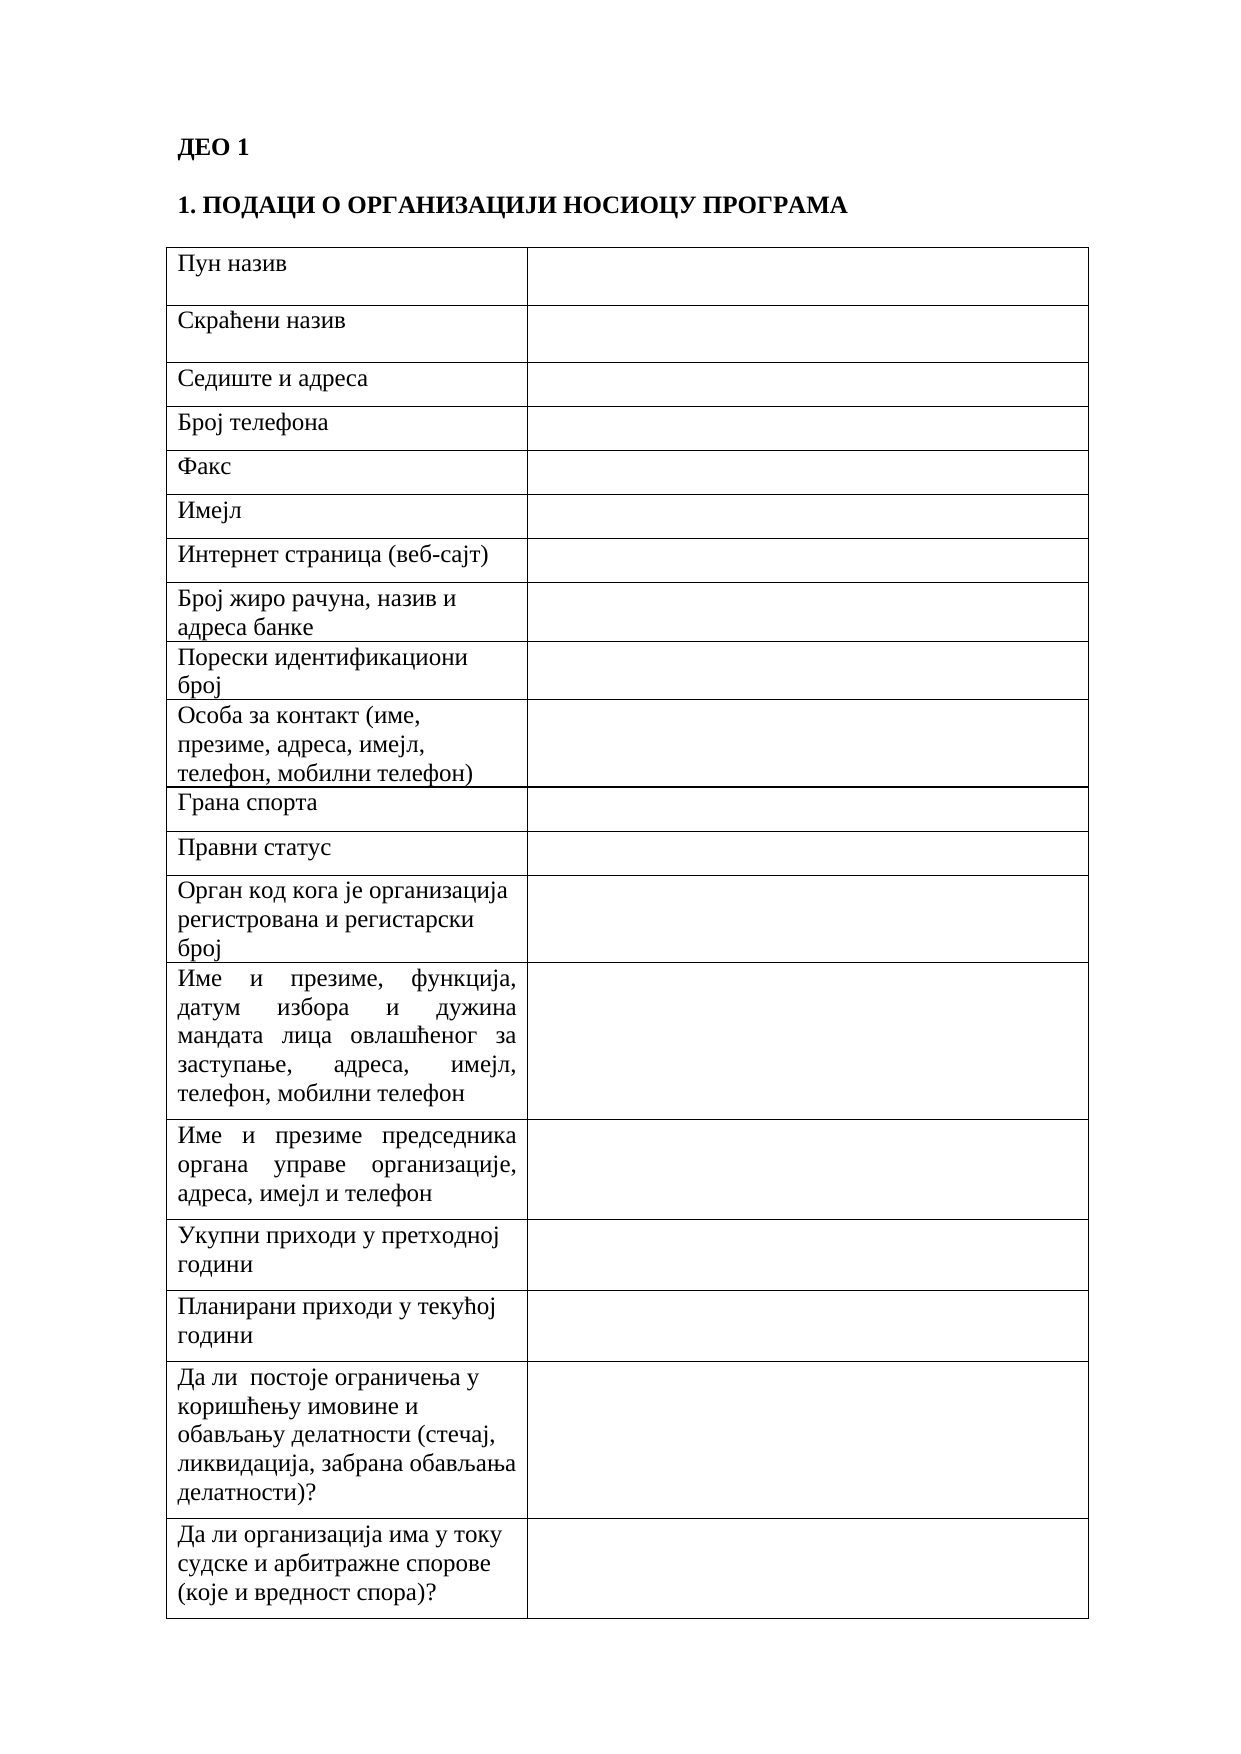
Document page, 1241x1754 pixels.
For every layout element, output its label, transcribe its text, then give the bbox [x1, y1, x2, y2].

table_header Пун назив [167, 248, 527, 304]
table_cell [528, 963, 1088, 1119]
table_cell Орган код кога је организација регистрована и регистарски број [167, 876, 527, 962]
table_cell Грана спорта [167, 788, 527, 831]
table_cell Факс [167, 451, 527, 494]
table_cell [528, 642, 1088, 699]
table_cell Имејл [167, 495, 527, 538]
table_cell [528, 407, 1088, 450]
table_cell Број телефона [167, 407, 527, 450]
table_cell Особа за контакт (име, презиме, адреса, имејл, телефон, мобилни телефон) [167, 700, 527, 786]
table_cell Укупни приходи у претходној години [167, 1220, 527, 1290]
table_cell [528, 1220, 1088, 1290]
table_cell Порески идентификациони број [167, 642, 527, 699]
table_cell [528, 832, 1088, 874]
text 1. ПОДАЦИ О ОРГАНИЗАЦИЈИ НОСИОЦУ ПРОГРАМА [177, 190, 1090, 218]
table_cell Планирани приходи у текућој години [167, 1291, 527, 1361]
table_cell [528, 876, 1088, 962]
table_cell [528, 451, 1088, 494]
table_cell Седиште и адреса [167, 363, 527, 406]
table_cell Име и презиме, функција, датум избора и дужина мандата лица овлашћеног за заступање, адреса, имејл, телефон, мобилни телефон [167, 963, 527, 1119]
table_cell [528, 363, 1088, 406]
table_cell Број жиро рачуна, назив и адреса банке [167, 583, 527, 641]
table_cell Правни статус [167, 832, 527, 874]
table_cell Да ли постоје ограничења у коришћењу имовине и обављању делатности (стечај, ликвидација, забрана обављања делатности)? [167, 1362, 527, 1518]
table_cell [528, 495, 1088, 538]
table_header [528, 248, 1088, 304]
table_cell [528, 306, 1088, 362]
table_cell [528, 700, 1088, 786]
table_cell [528, 1120, 1088, 1219]
table_cell [528, 583, 1088, 641]
table_cell Интернет страница (веб-сајт) [167, 539, 527, 582]
text ДЕО 1 [177, 132, 1090, 161]
table_cell [528, 1291, 1088, 1361]
table_cell Да ли организација има у току судске и арбитражне спорове (које и вредност спора)? [167, 1519, 527, 1618]
table_cell [528, 788, 1088, 831]
table_cell [528, 1519, 1088, 1618]
table_cell [528, 1362, 1088, 1518]
table_cell Скраћени назив [167, 306, 527, 362]
table_cell [528, 539, 1088, 582]
table_cell Име и презиме председника органа управе организације, адреса, имејл и телефон [167, 1120, 527, 1219]
